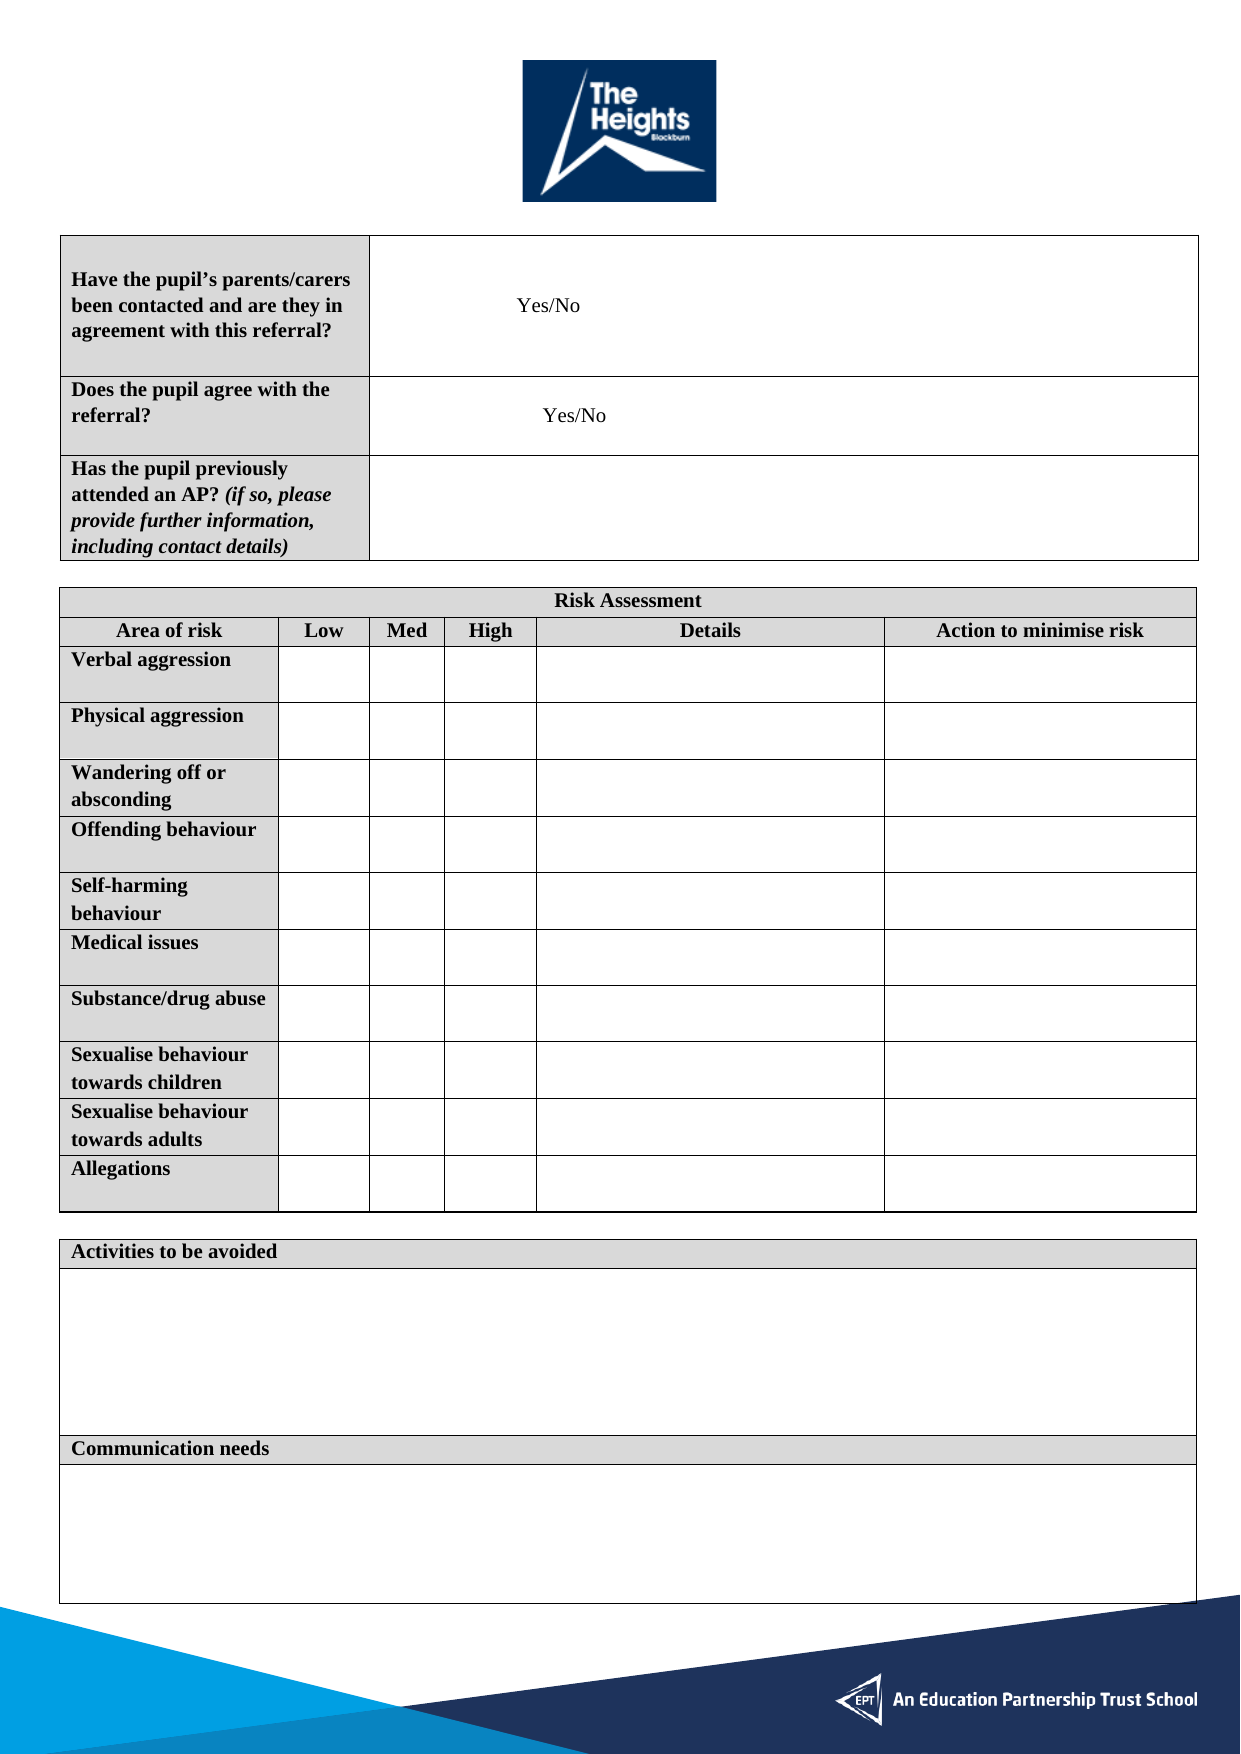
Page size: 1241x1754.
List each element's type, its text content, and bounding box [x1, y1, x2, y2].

table_cell [370, 873, 444, 929]
table_header Risk Assessment [60, 588, 1196, 617]
table_cell [445, 817, 536, 872]
table_cell [537, 817, 884, 872]
table_cell [885, 817, 1196, 872]
table_cell Have the pupil’s parents/carers been contacted and are they in agreement with this referral? [61, 236, 369, 376]
table_header Activities to be avoided [60, 1240, 1196, 1268]
table_cell [885, 1042, 1196, 1098]
table_cell [279, 873, 369, 929]
table_cell [370, 703, 444, 758]
table_cell Substance/drug abuse [60, 986, 278, 1041]
table_cell [537, 1156, 884, 1211]
table_cell [370, 647, 444, 702]
table_cell [885, 760, 1196, 816]
table_cell [885, 873, 1196, 929]
table_cell [445, 647, 536, 702]
table_cell [279, 817, 369, 872]
table_cell [537, 986, 884, 1041]
table_cell Sexualise behaviour towards children [60, 1042, 278, 1098]
table_cell [445, 930, 536, 985]
table_cell [445, 1099, 536, 1155]
table_cell [885, 703, 1196, 758]
table_cell Wandering off or absconding [60, 760, 278, 816]
table_cell Action to minimise risk [885, 618, 1196, 646]
table_cell Self-harming behaviour [60, 873, 278, 929]
table_cell [445, 1042, 536, 1098]
table_cell [537, 647, 884, 702]
table_cell High [445, 618, 536, 646]
table_cell Communication needs [60, 1436, 1196, 1464]
table_cell [370, 1042, 444, 1098]
table_cell [279, 703, 369, 758]
table_cell [370, 930, 444, 985]
table_cell [279, 1042, 369, 1098]
table_cell [445, 703, 536, 758]
table_cell [537, 1099, 884, 1155]
table_cell [279, 647, 369, 702]
table_cell Med [370, 618, 444, 646]
table_cell [279, 760, 369, 816]
table_cell [537, 930, 884, 985]
table_cell [885, 1156, 1196, 1211]
table_cell Has the pupil previously attended an AP? (if so, please provide further information, including contact details) [61, 456, 369, 560]
table_cell [537, 873, 884, 929]
table_cell [445, 873, 536, 929]
table_cell [60, 1269, 1196, 1434]
table_cell Verbal aggression [60, 647, 278, 702]
table_cell [537, 1042, 884, 1098]
table_cell Allegations [60, 1156, 278, 1211]
table_cell Yes/No [370, 236, 1198, 376]
table_cell Yes/No [370, 377, 1198, 455]
table_cell [537, 760, 884, 816]
table_cell [370, 817, 444, 872]
picture [522, 60, 717, 202]
table_cell [445, 760, 536, 816]
table_cell [445, 986, 536, 1041]
table_cell Does the pupil agree with the referral? [61, 377, 369, 455]
table_cell [279, 930, 369, 985]
picture [835, 1673, 882, 1726]
table_cell [885, 986, 1196, 1041]
table_cell [885, 647, 1196, 702]
table_cell [445, 1156, 536, 1211]
table_cell [279, 986, 369, 1041]
table_cell [370, 986, 444, 1041]
table_cell [60, 1465, 1196, 1603]
table_cell Offending behaviour [60, 817, 278, 872]
table_cell [370, 760, 444, 816]
table_cell Physical aggression [60, 703, 278, 758]
table_cell Medical issues [60, 930, 278, 985]
table_cell [370, 1156, 444, 1211]
table_cell [370, 1099, 444, 1155]
table_cell [885, 1099, 1196, 1155]
table_cell [370, 456, 1198, 560]
table_cell Area of risk [60, 618, 278, 646]
table_cell [279, 1099, 369, 1155]
table_cell Low [279, 618, 369, 646]
table_cell [537, 703, 884, 758]
picture [893, 1692, 1197, 1709]
table_cell [279, 1156, 369, 1211]
table_cell Sexualise behaviour towards adults [60, 1099, 278, 1155]
table_cell [885, 930, 1196, 985]
table_cell Details [537, 618, 884, 646]
